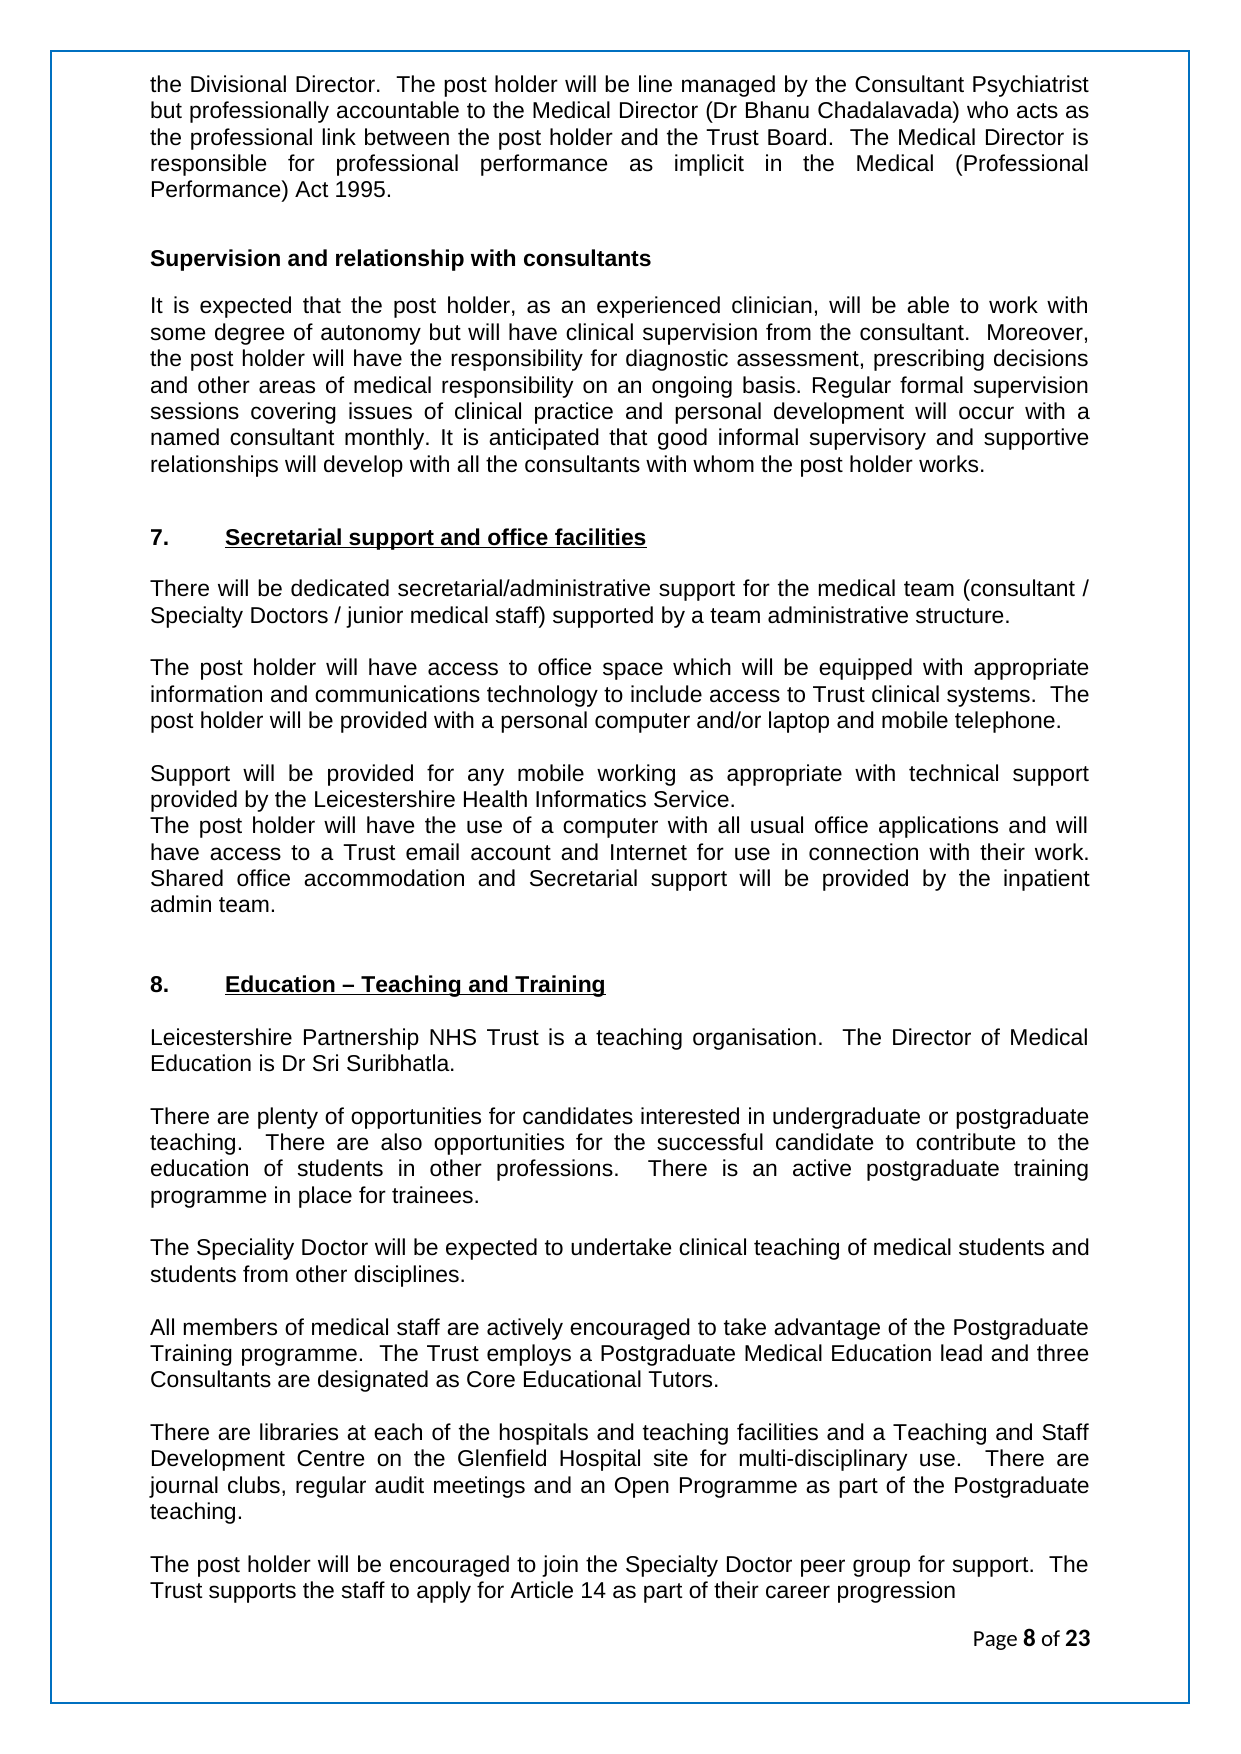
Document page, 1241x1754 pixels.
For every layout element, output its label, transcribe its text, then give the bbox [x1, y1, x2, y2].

text Leicestershire Partnership NHS Trust is a teaching organisation. The Director of Medical Education is Dr Sri Suribhatla. [150, 1023, 1090, 1076]
text 7. Secretarial support and office facilities [150, 524, 1090, 551]
text There are plenty of opportunities for candidates interested in undergraduate or postgraduate teaching. There are also opportunities for the successful candidate to contribute to the education of students in other professions. There is an active postgraduate training programme in place for trainees. [150, 1103, 1090, 1208]
text The post holder will be encouraged to join the Specialty Doctor peer group for support. The Trust supports the staff to apply for Article 14 as part of their career progression [150, 1551, 1090, 1603]
text 8. Education – Teaching and Training [150, 971, 1090, 997]
text The post holder will have the use of a computer with all usual office applications and will have access to a Trust email account and Internet for use in connection with their work. Shared office accommodation and Secretarial support will be provided by the inpatient admin team. [150, 812, 1090, 918]
text It is expected that the post holder, as an experienced clinician, will be able to work with some degree of autonomy but will have clinical supervision from the consultant. Moreover, the post holder will have the responsibility for diagnostic assessment, prescribing decisions and other areas of medical responsibility on an ongoing basis. Regular formal supervision sessions covering issues of clinical practice and personal development will occur with a named consultant monthly. It is anticipated that good informal supervisory and supportive relationships will develop with all the consultants with whom the post holder works. [150, 292, 1090, 477]
text All members of medical staff are actively encouraged to take advantage of the Postgraduate Training programme. The Trust employs a Postgraduate Medical Education lead and three Consultants are designated as Core Educational Tutors. [150, 1313, 1090, 1392]
text Supervision and relationship with consultants [150, 245, 1090, 272]
text There will be dedicated secretarial/administrative support for the medical team (consultant / Specialty Doctors / junior medical staff) supported by a team administrative structure. [150, 575, 1090, 628]
text Support will be provided for any mobile working as appropriate with technical support provided by the Leicestershire Health Informatics Service. [150, 760, 1090, 812]
text There are libraries at each of the hospitals and teaching facilities and a Teaching and Staff Development Centre on the Glenfield Hospital site for multi-disciplinary use. There are journal clubs, regular audit meetings and an Open Programme as part of the Postgraduate teaching. [150, 1419, 1090, 1524]
text The Speciality Doctor will be expected to undertake clinical teaching of medical students and students from other disciplines. [150, 1234, 1090, 1287]
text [150, 71, 1090, 203]
text The post holder will have access to office space which will be equipped with appropriate information and communications technology to include access to Trust clinical systems. The post holder will be provided with a personal computer and/or laptop and mobile telephone. [150, 654, 1090, 733]
